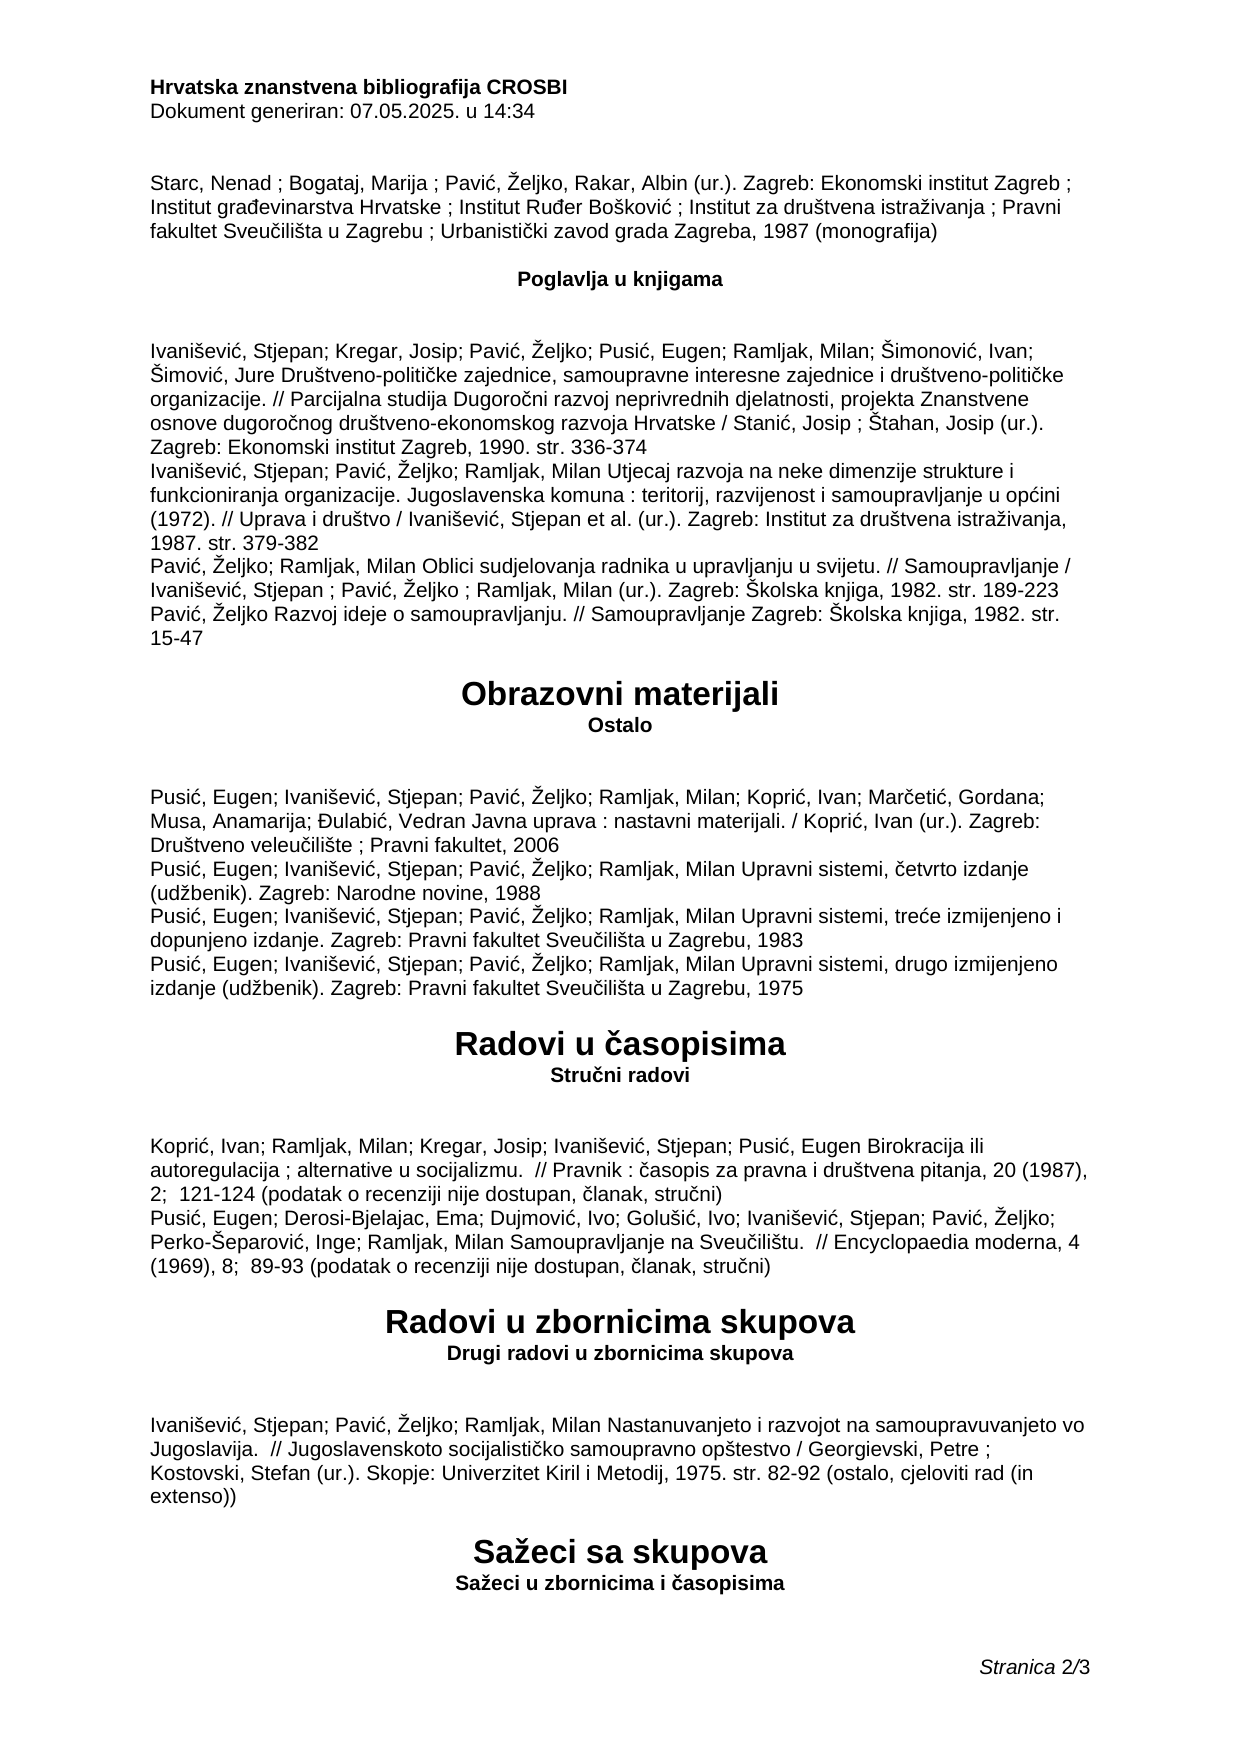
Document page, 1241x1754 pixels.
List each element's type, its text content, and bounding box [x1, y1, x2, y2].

text Pusić, Eugen; Ivanišević, Stjepan; Pavić, Željko; Ramljak, Milan [150, 904, 1090, 952]
subtitle Stručni radovi [150, 1062, 1090, 1086]
text Ivanišević, Stjepan; Pavić, Željko; Ramljak, Milan [150, 458, 1090, 554]
subtitle Drugi radovi u zbornicima skupova [150, 1341, 1090, 1364]
text Pusić, Eugen; Ivanišević, Stjepan; Pavić, Željko; Ramljak, Milan [150, 856, 1090, 904]
subtitle Sažeci sa skupova [150, 1532, 1090, 1571]
text Pusić, Eugen; Derosi-Bjelajac, Ema; Dujmović, Ivo; Golušić, Ivo; Ivanišević, Stjepan; Pavić, Željko; Perko-Šeparović, Inge; Ramljak, Milan [150, 1206, 1090, 1278]
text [150, 171, 1090, 243]
subtitle Radovi u zbornicima skupova [150, 1302, 1090, 1341]
text Pusić, Eugen; Ivanišević, Stjepan; Pavić, Željko; Ramljak, Milan; Koprić, Ivan; Marčetić, Gordana; Musa, Anamarija; Đulabić, Vedran [150, 784, 1090, 856]
text Pavić, Željko [150, 602, 1090, 650]
subtitle Obrazovni materijali [150, 674, 1090, 713]
subtitle Radovi u časopisima [150, 1024, 1090, 1062]
text Pusić, Eugen; Ivanišević, Stjepan; Pavić, Željko; Ramljak, Milan [150, 952, 1090, 1000]
subtitle Sažeci u zbornicima i časopisima [150, 1571, 1090, 1594]
text Ivanišević, Stjepan; Kregar, Josip; Pavić, Željko; Pusić, Eugen; Ramljak, Milan; Šimonović, Ivan; Šimović, Jure [150, 339, 1090, 458]
text Koprić, Ivan; Ramljak, Milan; Kregar, Josip; Ivanišević, Stjepan; Pusić, Eugen [150, 1134, 1090, 1206]
subtitle Ostalo [150, 713, 1090, 737]
text Ivanišević, Stjepan; Pavić, Željko; Ramljak, Milan [150, 1412, 1090, 1508]
subtitle Poglavlja u knjigama [150, 267, 1090, 291]
text Pavić, Željko; Ramljak, Milan [150, 554, 1090, 602]
